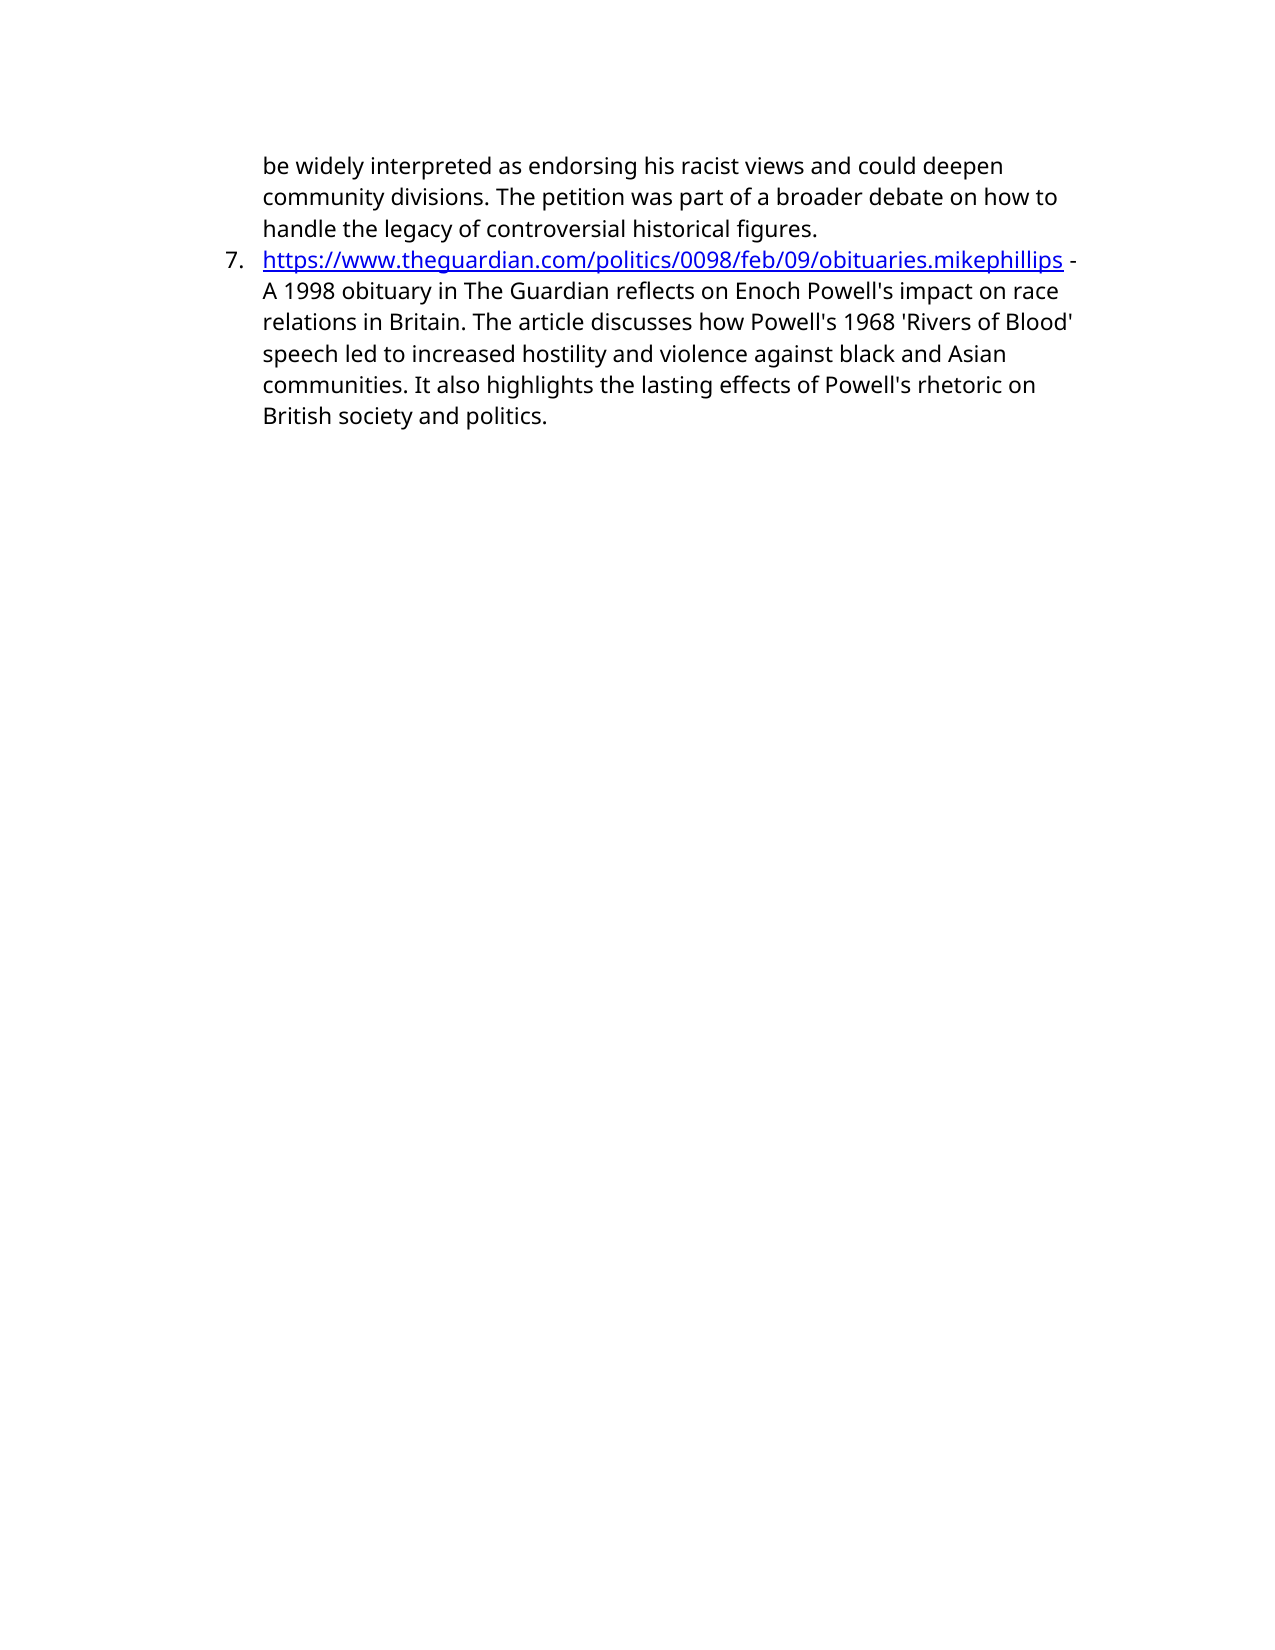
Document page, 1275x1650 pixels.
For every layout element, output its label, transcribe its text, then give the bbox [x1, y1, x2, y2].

list https://www.theguardian.com/politics/0098/feb/09/obituaries.mikephillips - A 1998 obituary in The Guardian reflects on Enoch Powell's impact on race relations in Britain. The article discusses how Powell's 1968 'Rivers of Blood' speech led to increased hostility and violence against black and Asian communities. It also highlights the lasting effects of Powell's rhetoric on British society and politics. [225, 244, 1087, 431]
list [225, 150, 1087, 244]
